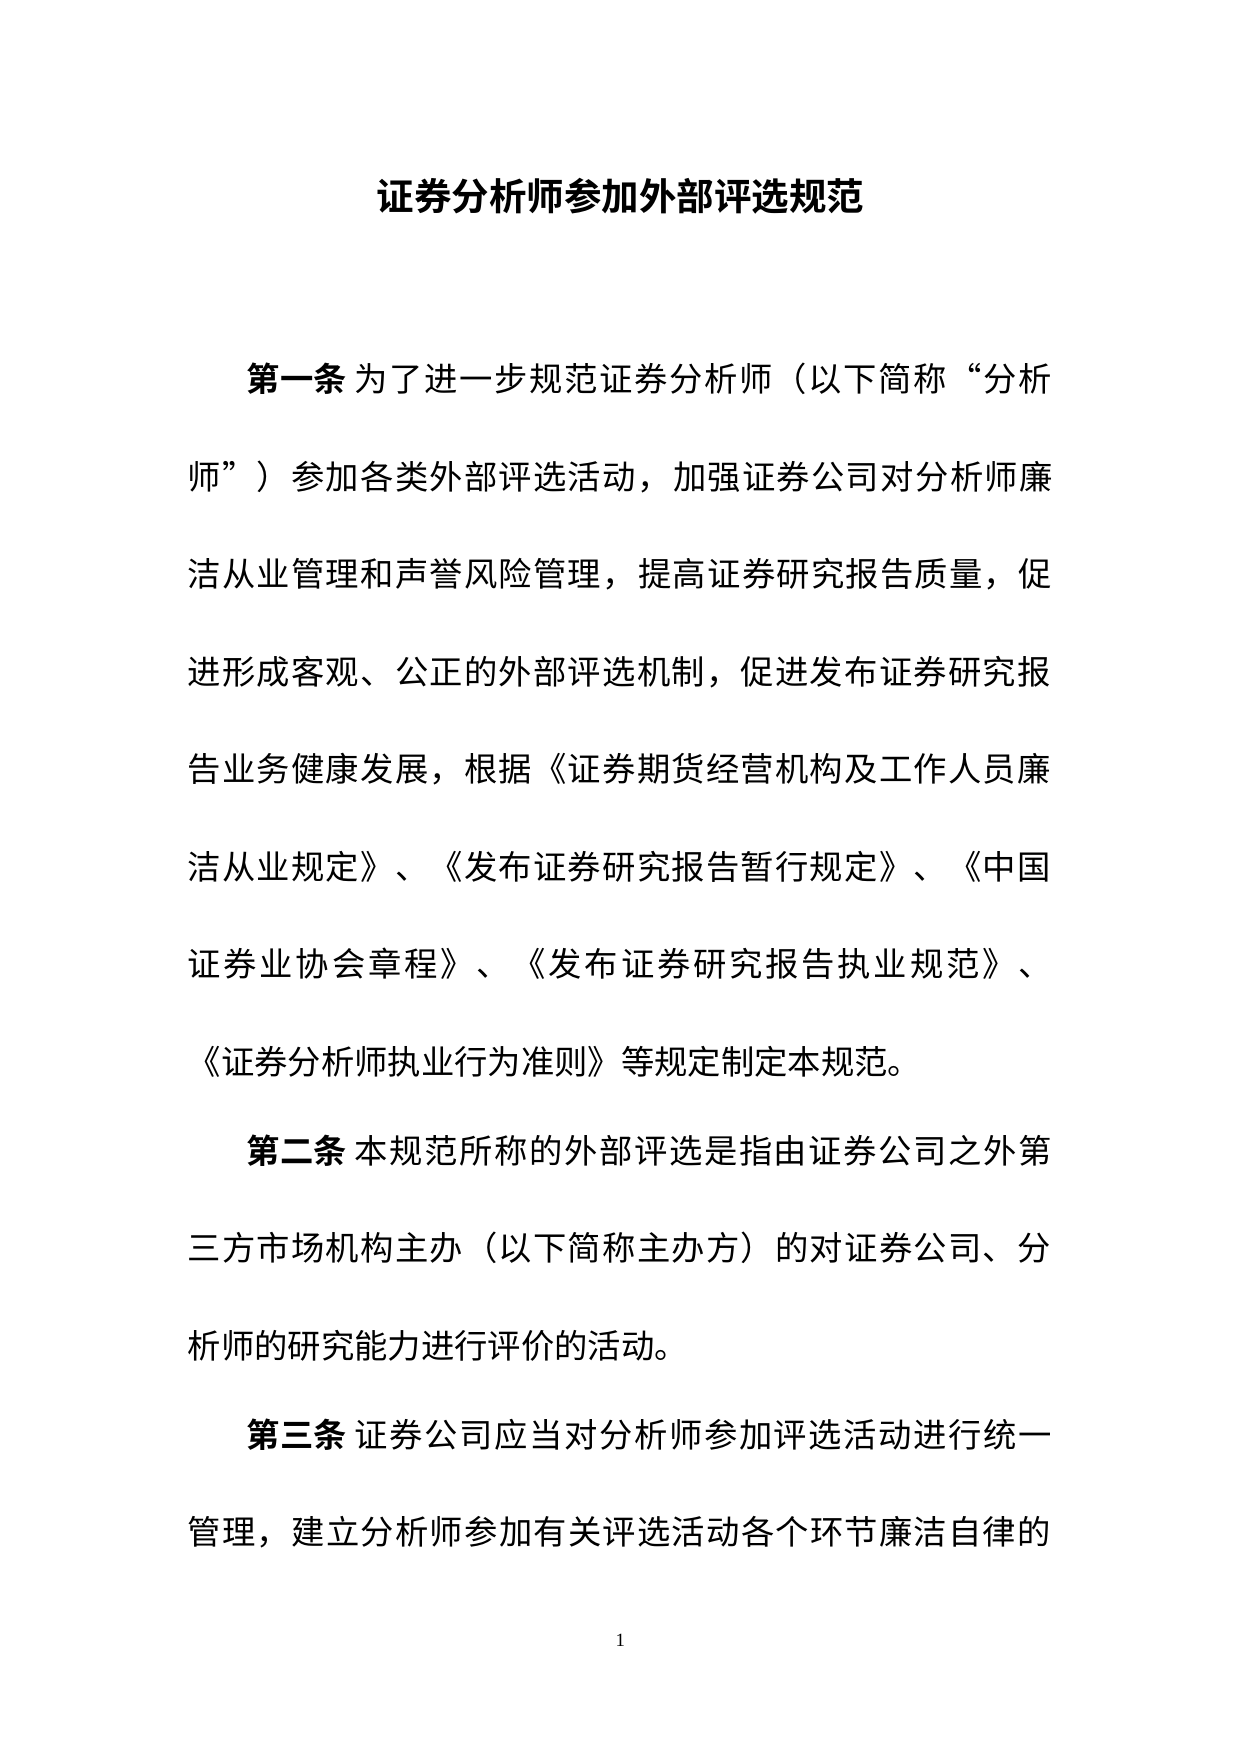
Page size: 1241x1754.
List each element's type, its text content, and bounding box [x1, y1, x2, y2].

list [187, 1400, 1053, 1563]
list 为了进一步规范证券分析师（以下简称“分析师”）参加各类外部评选活动，加强证券公司对分析师廉洁从业管理和声誉风险管理，提高证券研究报告质量，促进形成客观、公正的外部评选机制，促进发布证券研究报告业务健康发展，根据《证券期货经营机构及工作人员廉洁从业规定》、《发布证券研究报告暂行规定》、《中国证券业协会章程》、《发布证券研究报告执业规范》、《证券分析师执业行为准则》等规定制定本规范。 [187, 344, 1053, 1092]
list 本规范所称的外部评选是指由证券公司之外第三方市场机构主办（以下简称主办方）的对证券公司、分析师的研究能力进行评价的活动。 [187, 1116, 1053, 1376]
text 证券分析师参加外部评选规范 [187, 162, 1053, 227]
